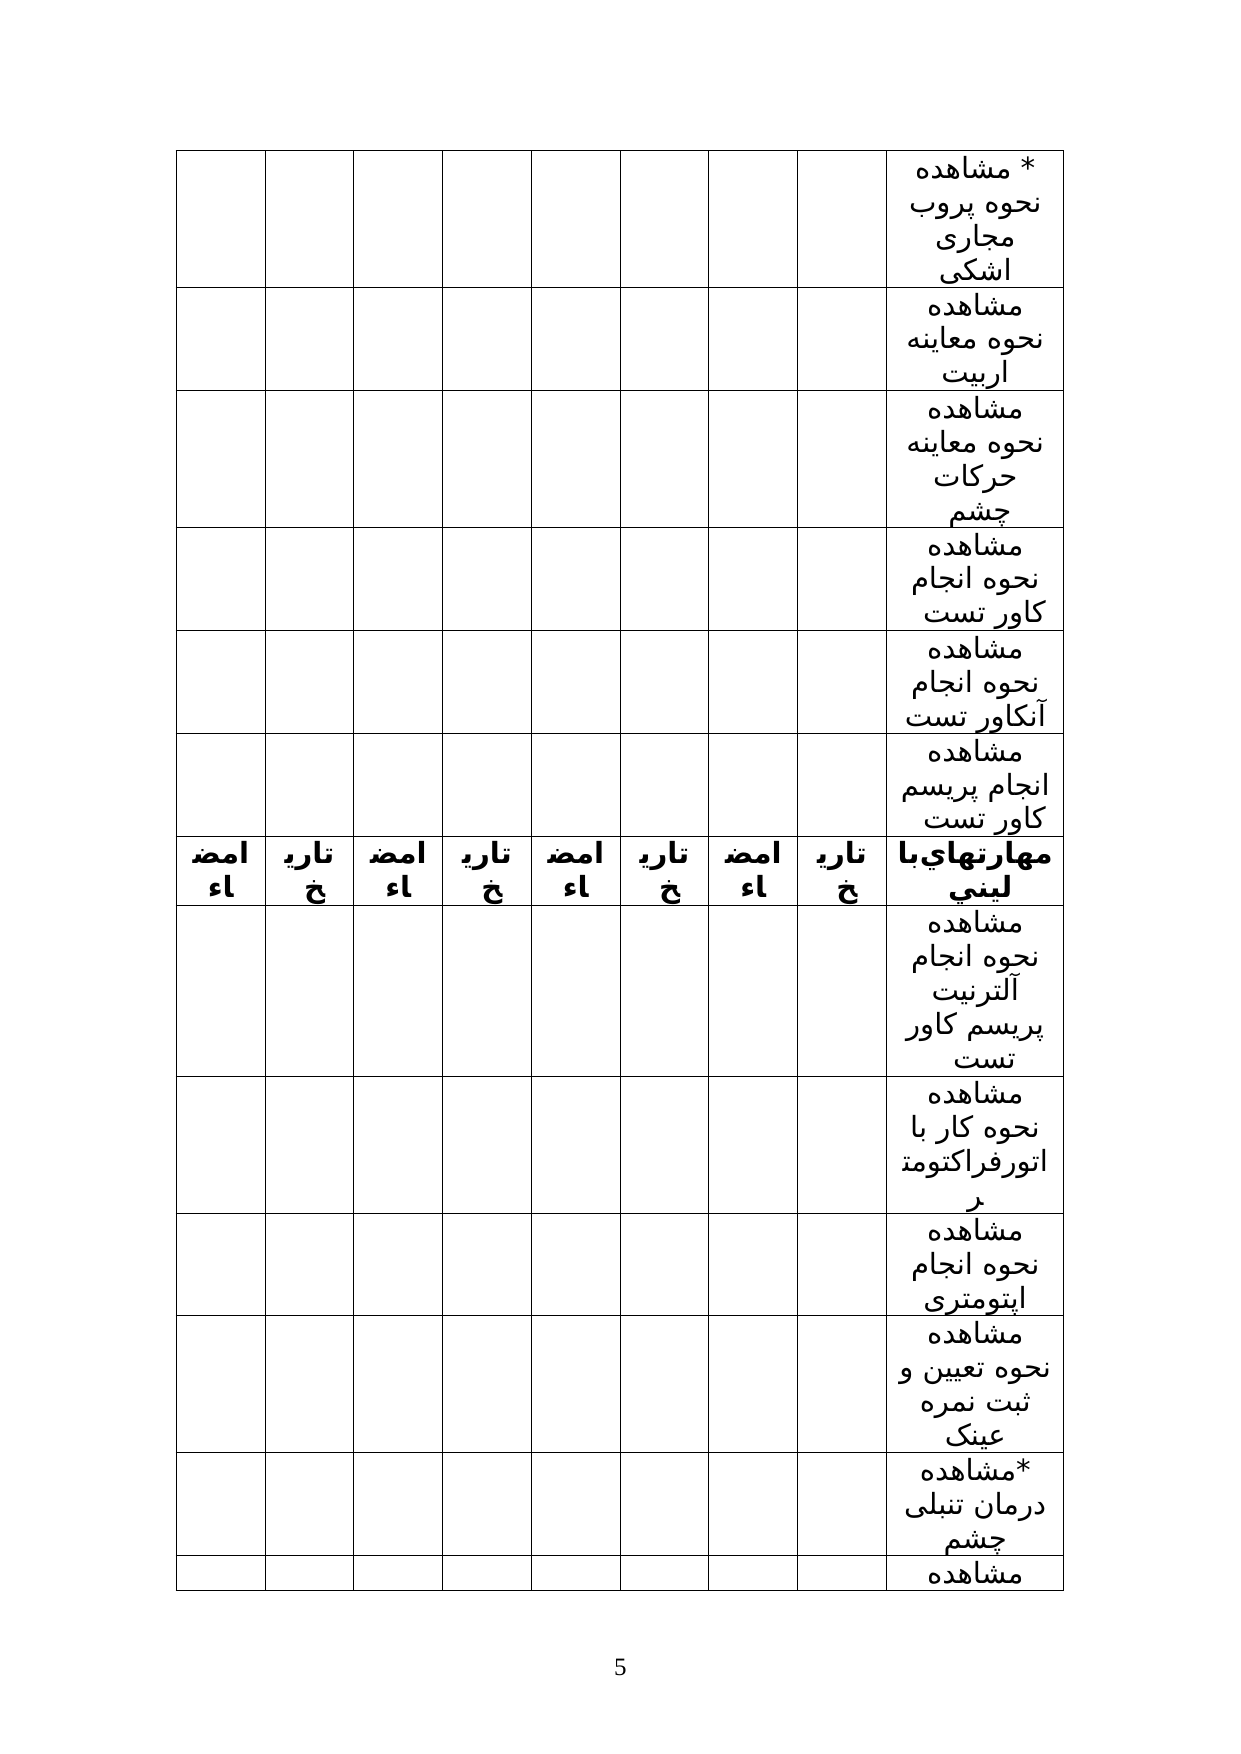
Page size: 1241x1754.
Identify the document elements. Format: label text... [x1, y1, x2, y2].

table_cell [177, 1453, 265, 1555]
table_cell [621, 151, 708, 287]
table_cell تاريخ [798, 837, 886, 905]
table_cell [266, 151, 353, 287]
table_cell [532, 1214, 620, 1315]
table_cell [798, 1453, 886, 1555]
table_cell [443, 734, 531, 836]
table_cell [443, 1077, 531, 1212]
table_cell [177, 528, 265, 630]
table_cell [266, 391, 353, 527]
table_cell [621, 1214, 708, 1315]
table_cell [354, 1214, 442, 1315]
table_cell [621, 906, 708, 1076]
table_cell [354, 734, 442, 836]
table_cell [621, 528, 708, 630]
table_cell [532, 528, 620, 630]
table_cell [709, 1214, 797, 1315]
table_cell [709, 1556, 797, 1590]
table_cell [709, 391, 797, 527]
table_cell [266, 1214, 353, 1315]
table_cell [621, 1556, 708, 1590]
table_cell [443, 631, 531, 733]
table_cell مشاهده نحوه معاینه اربیت [887, 288, 1063, 390]
table_cell [798, 906, 886, 1076]
table_cell [709, 1077, 797, 1212]
table_cell [266, 528, 353, 630]
table_cell مشاهده نحوه کار با اتورفراکتومتر [887, 1077, 1063, 1212]
table_cell [443, 391, 531, 527]
table_cell مشاهده نحوه انجام آنکاور تست [887, 631, 1063, 733]
table_cell [177, 151, 265, 287]
table_cell [177, 631, 265, 733]
table_cell [798, 1214, 886, 1315]
table_cell [798, 528, 886, 630]
table_cell [354, 1453, 442, 1555]
table_cell [621, 1453, 708, 1555]
table_cell [532, 734, 620, 836]
table_cell [177, 906, 265, 1076]
table_cell امضاء [532, 837, 620, 905]
table_cell [621, 288, 708, 390]
table_cell [354, 906, 442, 1076]
table_cell [709, 1453, 797, 1555]
table_cell مشاهده نحوه انجام کاور تست [887, 528, 1063, 630]
table_cell [709, 528, 797, 630]
table_cell [177, 391, 265, 527]
table_cell امضاء [354, 837, 442, 905]
table_cell [532, 1077, 620, 1212]
table_cell [266, 734, 353, 836]
table_cell مشاهده نحوه انجام اپتومتری [887, 1214, 1063, 1315]
table_cell [709, 631, 797, 733]
table_cell [443, 288, 531, 390]
table_cell مهارتهاي‌باليني [887, 837, 1063, 905]
table_cell [443, 528, 531, 630]
table_cell [354, 631, 442, 733]
table_cell مشاهده انجام پریسم کاور تست [887, 734, 1063, 836]
table_cell [177, 734, 265, 836]
table_cell [621, 631, 708, 733]
table_cell [177, 1214, 265, 1315]
table_cell [443, 1556, 531, 1590]
table_cell [532, 1316, 620, 1452]
table_cell [621, 391, 708, 527]
table_cell [443, 1453, 531, 1555]
table_cell [532, 1453, 620, 1555]
table_cell تاريخ [443, 837, 531, 905]
table_cell [709, 288, 797, 390]
table_cell [798, 1556, 886, 1590]
table_cell [709, 1316, 797, 1452]
table_cell [532, 906, 620, 1076]
table_cell [266, 1556, 353, 1590]
table_cell [177, 288, 265, 390]
table_cell [709, 734, 797, 836]
table_cell [354, 1077, 442, 1212]
table_cell [177, 1077, 265, 1212]
table_cell [266, 1453, 353, 1555]
table_cell [532, 1556, 620, 1590]
table_cell تاريخ [266, 837, 353, 905]
table_cell [532, 288, 620, 390]
table_cell [709, 906, 797, 1076]
table_cell [354, 1556, 442, 1590]
table_cell مشاهده نحوه انجام آلترنیت پریسم کاور تست [887, 906, 1063, 1076]
table_cell امضاء [177, 837, 265, 905]
table_cell [532, 391, 620, 527]
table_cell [887, 1556, 1063, 1590]
table_cell [266, 1077, 353, 1212]
table_cell [798, 151, 886, 287]
table_cell تاريخ [621, 837, 708, 905]
table_cell [266, 631, 353, 733]
table_cell [443, 906, 531, 1076]
table_cell [621, 1077, 708, 1212]
table_cell *مشاهده درمان تنبلی چشم [887, 1453, 1063, 1555]
table_cell [532, 631, 620, 733]
table_cell [621, 734, 708, 836]
table_cell [621, 1316, 708, 1452]
table_cell [709, 151, 797, 287]
table_cell [354, 391, 442, 527]
table_cell [354, 528, 442, 630]
table_cell [798, 288, 886, 390]
table_cell مشاهده نحوه تعیین و ثبت نمره عینک [887, 1316, 1063, 1452]
table_cell [798, 1077, 886, 1212]
table_cell [798, 631, 886, 733]
table_cell [177, 1556, 265, 1590]
table_cell [354, 151, 442, 287]
table_cell [177, 1316, 265, 1452]
table_cell [443, 151, 531, 287]
table_cell [266, 906, 353, 1076]
table_cell [266, 1316, 353, 1452]
table_cell [354, 1316, 442, 1452]
table_cell مشاهده نحوه معاینه حرکات چشم [887, 391, 1063, 527]
table_cell * مشاهده نحوه پروب مجاری اشکی [887, 151, 1063, 287]
table_cell [354, 288, 442, 390]
table_cell [443, 1214, 531, 1315]
table_cell [798, 734, 886, 836]
table_cell [798, 1316, 886, 1452]
table_cell [532, 151, 620, 287]
table_cell امضاء [709, 837, 797, 905]
table_cell [443, 1316, 531, 1452]
table_cell [266, 288, 353, 390]
table_cell [798, 391, 886, 527]
